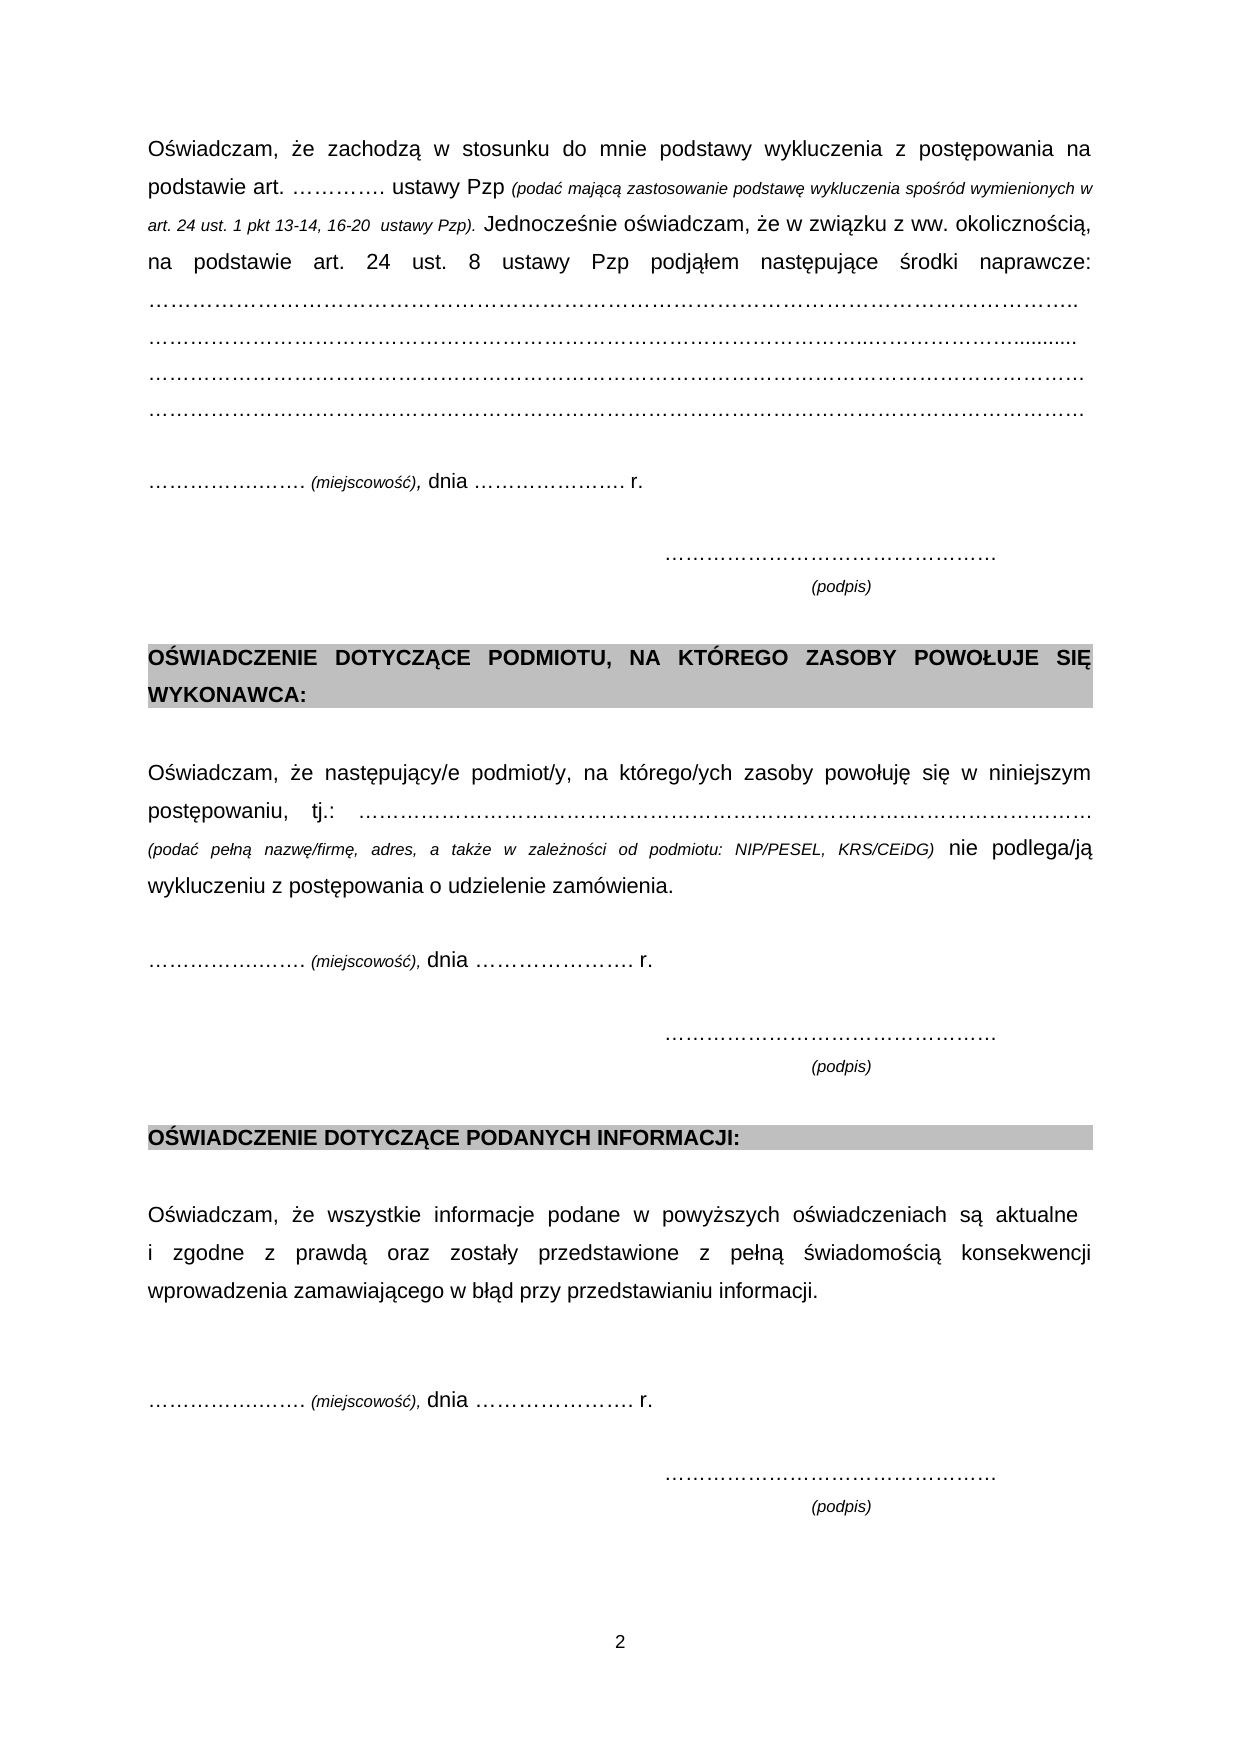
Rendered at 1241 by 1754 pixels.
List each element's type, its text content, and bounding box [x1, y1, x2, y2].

text ………………………………………… [148, 540, 1093, 564]
text OŚWIADCZENIE DOTYCZĄCE PODMIOTU, NA KTÓREGO ZASOBY POWOŁUJE SIĘ WYKONAWCA: [148, 644, 1093, 708]
text …………….……. (miejscowość), dnia …………………. r. [148, 468, 1093, 492]
text ………………………………………… [148, 1021, 1093, 1044]
text …………….……. (miejscowość), dnia …………………. r. [148, 1387, 1093, 1413]
text Oświadczam, że wszystkie informacje podane w powyższych oświadczeniach są aktualne i zgodne z prawdą oraz zostały przedstawione z pełną świadomością konsekwencji wprowadzenia zamawiającego w błąd przy przedstawianiu informacji. [148, 1202, 1093, 1303]
text …………….……. (miejscowość), dnia …………………. r. [148, 947, 1093, 972]
text Oświadczam, że następujący/e podmiot/y, na którego/ych zasoby powołuję się w niniejszym postępowaniu, tj.: …………………………………………………………………….……………………… (podać pełną nazwę/firmę, adres, a także w zależności od podmiotu: NIP/PESEL, KRS/CEiDG) nie podlega/ją wykluczeniu z postępowania o udzielenie zamówienia. [148, 760, 1093, 898]
text Oświadczam, że zachodzą w stosunku do mnie podstawy wykluczenia z postępowania na podstawie art. …………. ustawy Pzp (podać mającą zastosowanie podstawę wykluczenia spośród wymienionych w art. 24 ust. 1 pkt 13-14, 16-20 ustawy Pzp). Jednocześnie oświadczam, że w związku z ww. okolicznością, na podstawie art. 24 ust. 8 ustawy Pzp podjąłem następujące środki naprawcze: ……………………………………………………………………………………………………………….. [148, 136, 1093, 312]
text (podpis) [738, 1057, 1093, 1076]
text OŚWIADCZENIE DOTYCZĄCE PODANYCH INFORMACJI: [148, 1125, 1093, 1150]
text ………………………………………… [148, 1461, 1093, 1485]
text (podpis) [738, 1497, 1093, 1516]
text (podpis) [738, 576, 1093, 596]
text …………………………………………………………………………………………..…………………...........……………………………………………………………………………………………………………………………………………………………………………………………………………………………………………… [148, 325, 1093, 421]
